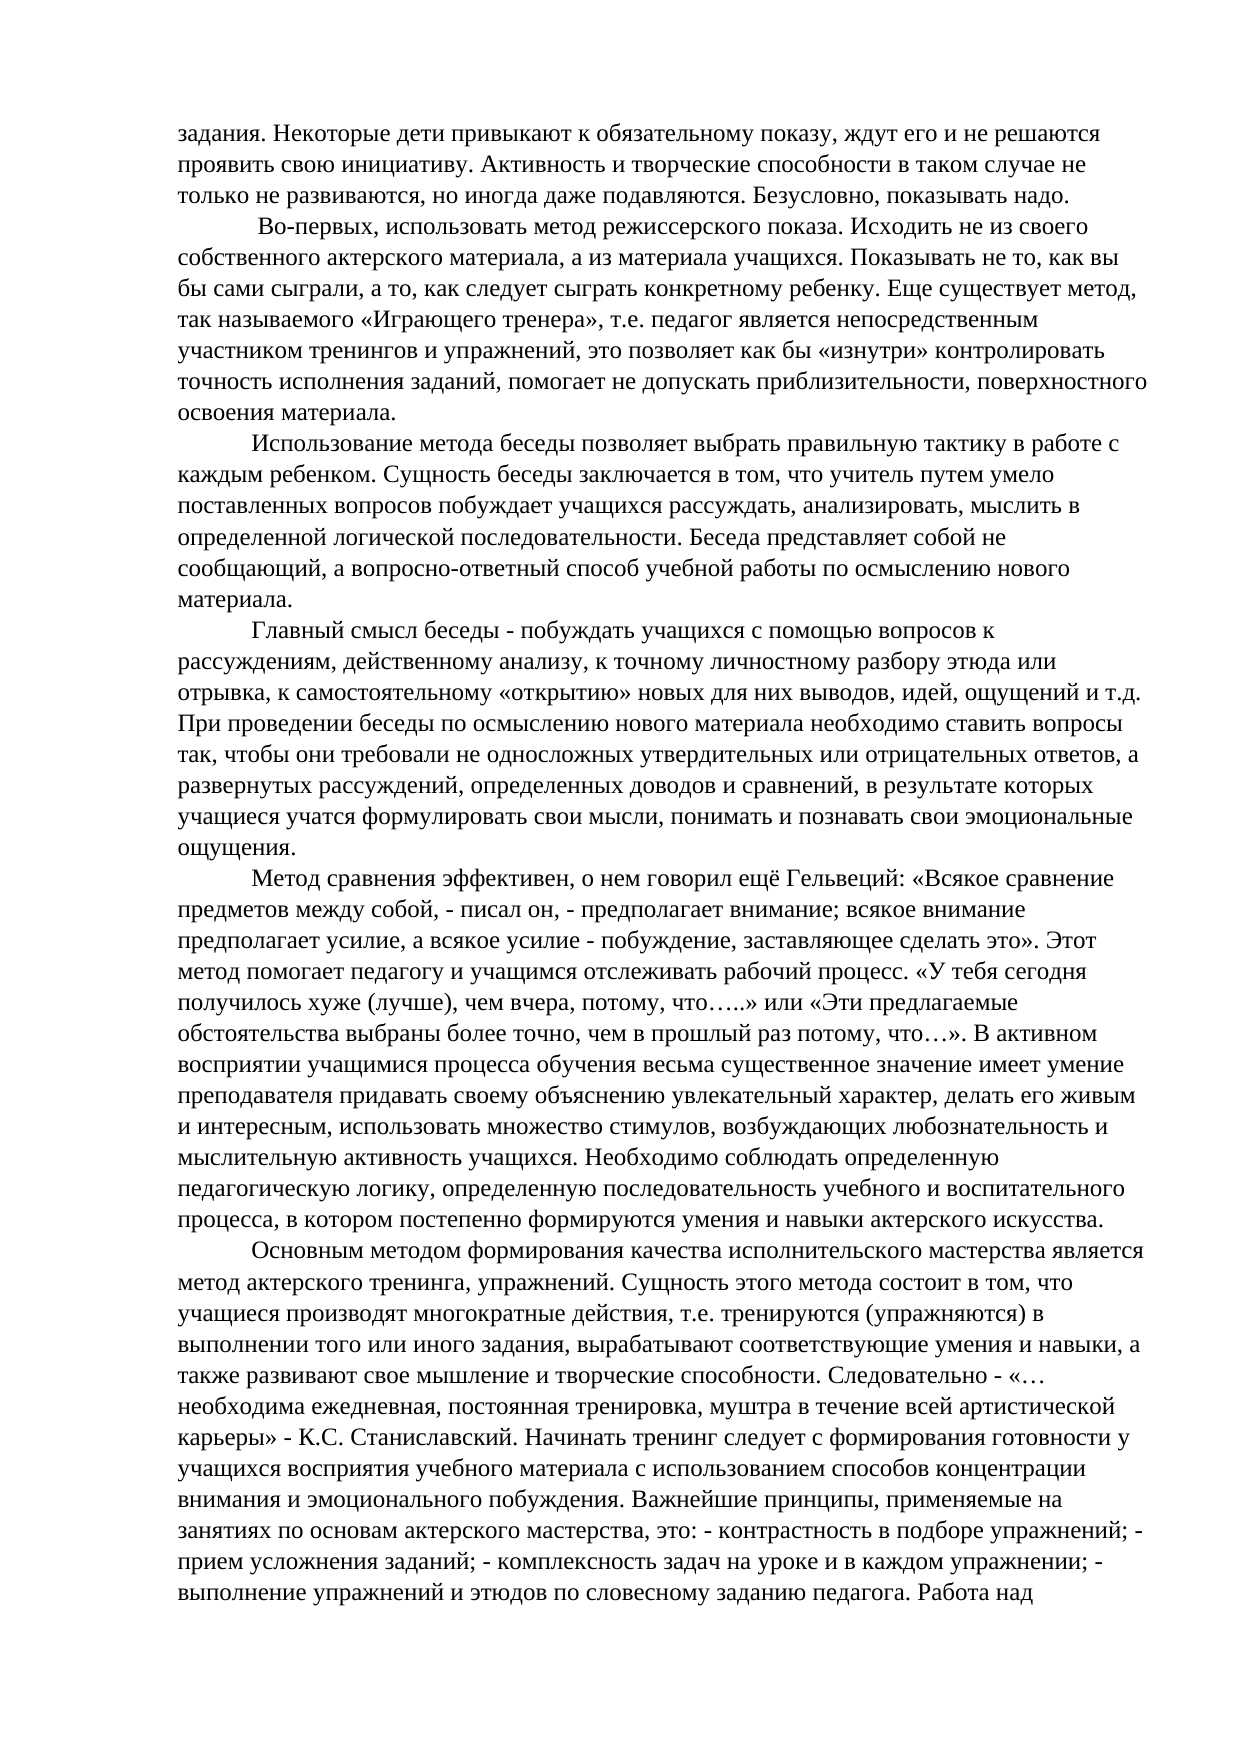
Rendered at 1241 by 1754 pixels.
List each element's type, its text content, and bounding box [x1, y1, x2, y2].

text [177, 1236, 1152, 1606]
text Главный смысл беседы - побуждать учащихся с помощью вопросов к рассуждениям, действенному анализу, к точному личностному разбору этюда или отрывка, к самостоятельному «открытию» новых для них выводов, идей, ощущений и т.д. При проведении беседы по осмыслению нового материала необходимо ставить вопросы так, чтобы они требовали не односложных утвердительных или отрицательных ответов, а развернутых рассуждений, определенных доводов и сравнений, в результате которых учащиеся учатся формулировать свои мысли, понимать и познавать свои эмоциональные ощущения. [177, 615, 1152, 861]
text Во-первых, использовать метод режиссерского показа. Исходить не из своего собственного актерского материала, а из материала учащихся. Показывать не то, как вы бы сами сыграли, а то, как следует сыграть конкретному ребенку. Еще существует метод, так называемого «Играющего тренера», т.е. педагог является непосредственным участником тренингов и упражнений, это позволяет как бы «изнутри» контролировать точность исполнения заданий, помогает не допускать приблизительности, поверхностного освоения материала. [177, 211, 1152, 426]
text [177, 118, 1152, 209]
text Метод сравнения эффективен, о нем говорил ещё Гельвеций: «Всякое сравнение предметов между собой, - писал он, - предполагает внимание; всякое внимание предполагает усилие, а всякое усилие - побуждение, заставляющее сделать это». Этот метод помогает педагогу и учащимся отслеживать рабочий процесс. «У тебя сегодня получилось хуже (лучше), чем вчера, потому, что…..» или «Эти предлагаемые обстоятельства выбраны более точно, чем в прошлый раз потому, что…». В активном восприятии учащимися процесса обучения весьма существенное значение имеет умение преподавателя придавать своему объяснению увлекательный характер, делать его живым и интересным, использовать множество стимулов, возбуждающих любознательность и мыслительную активность учащихся. Необходимо соблюдать определенную педагогическую логику, определенную последовательность учебного и воспитательного процесса, в котором постепенно формируются умения и навыки актерского искусства. [177, 863, 1152, 1233]
text Использование метода беседы позволяет выбрать правильную тактику в работе с каждым ребенком. Сущность беседы заключается в том, что учитель путем умело поставленных вопросов побуждает учащихся рассуждать, анализировать, мыслить в определенной логической последовательности. Беседа представляет собой не сообщающий, а вопросно-ответный способ учебной работы по осмыслению нового материала. [177, 428, 1152, 612]
